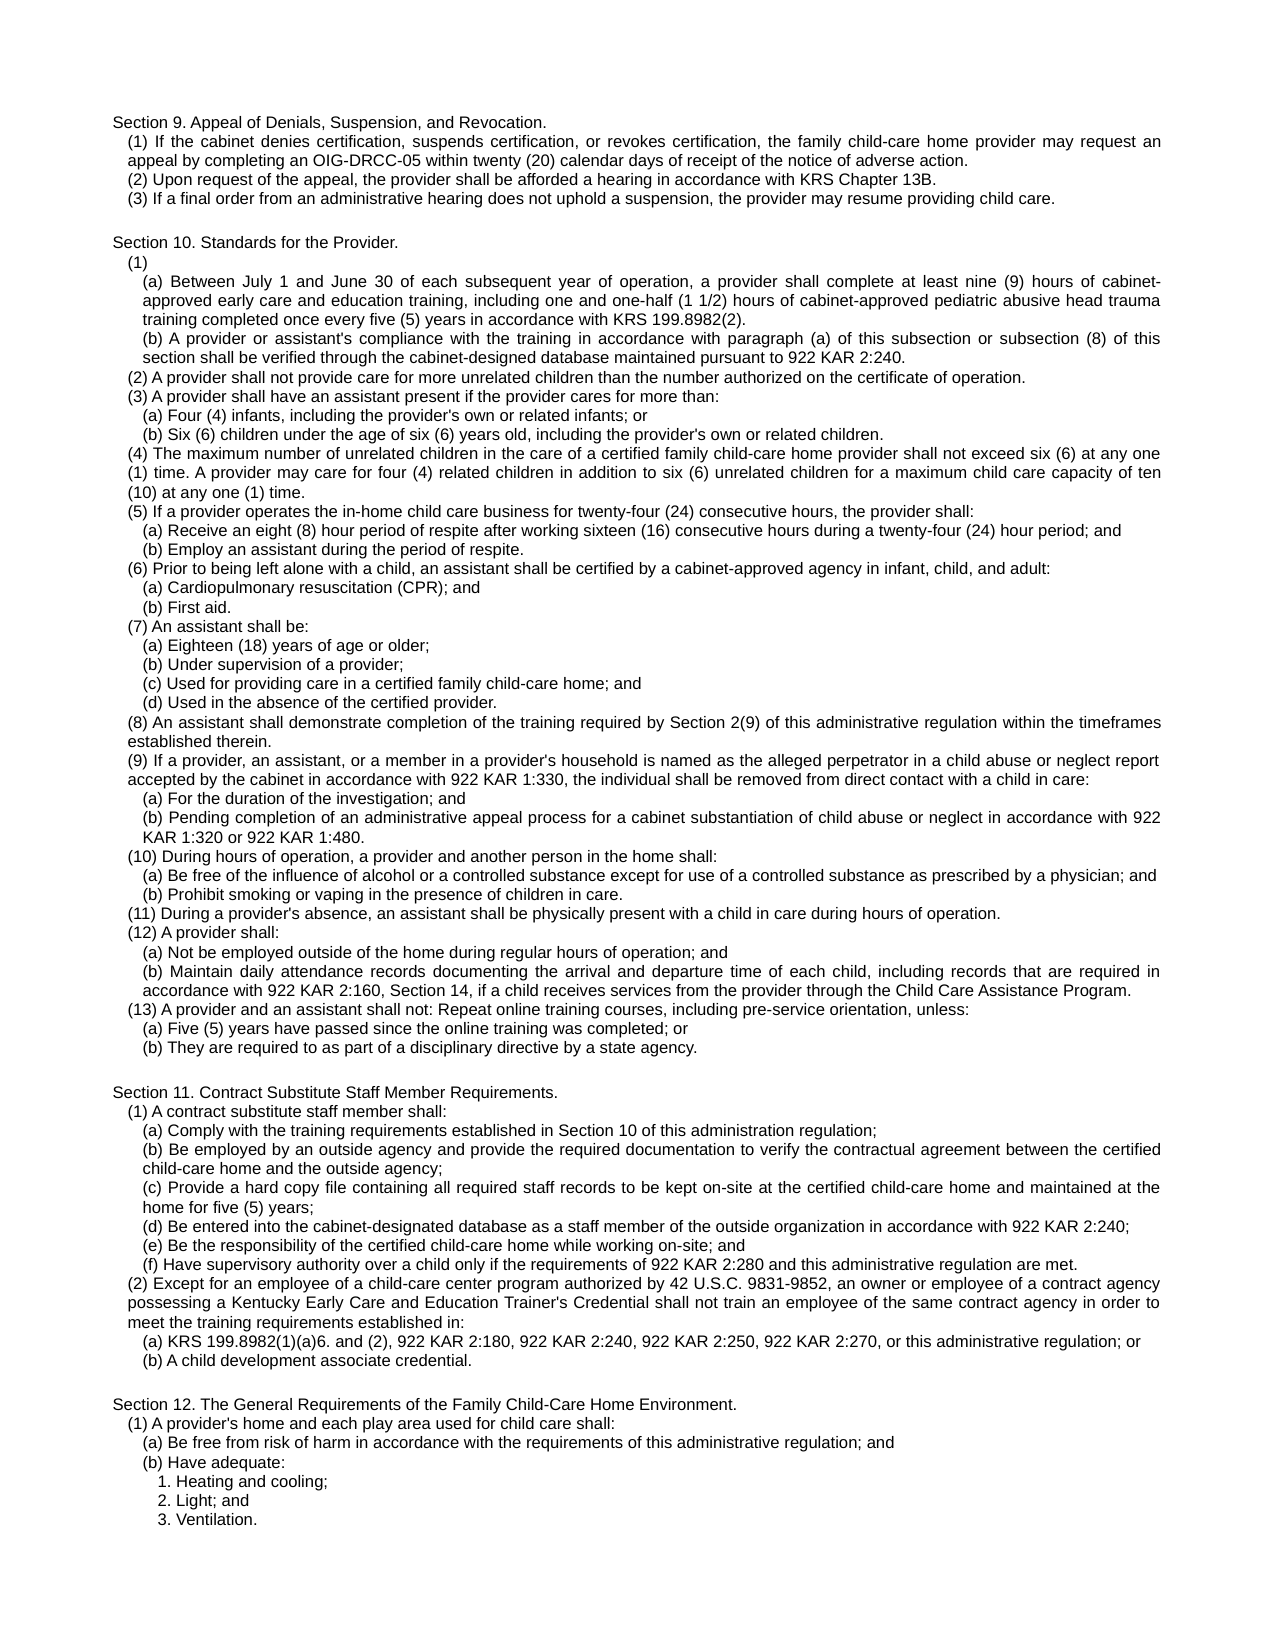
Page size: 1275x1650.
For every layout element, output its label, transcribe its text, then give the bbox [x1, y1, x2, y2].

text (9) If a provider, an assistant, or a member in a provider's household is named as the alleged perpetrator in a child abuse or neglect report accepted by the cabinet in accordance with 922 KAR 1:330, the individual shall be removed from direct contact with a child in care: [127, 751, 1162, 789]
text (7) An assistant shall be: [127, 617, 1162, 636]
text (b) Be employed by an outside agency and provide the required documentation to verify the contractual agreement between the certified child-care home and the outside agency; [142, 1140, 1162, 1178]
text (2) Upon request of the appeal, the provider shall be afforded a hearing in accordance with KRS Chapter 13B. [127, 170, 1162, 189]
text Section 9. Appeal of Denials, Suspension, and Revocation. [112, 112, 1162, 132]
text (3) A provider shall have an assistant present if the provider cares for more than: [127, 387, 1162, 406]
text (b) Employ an assistant during the period of respite. [142, 540, 1162, 559]
text (2) Except for an employee of a child-care center program authorized by 42 U.S.C. 9831-9852, an owner or employee of a contract agency possessing a Kentucky Early Care and Education Trainer's Credential shall not train an employee of the same contract agency in order to meet the training requirements established in: [127, 1274, 1162, 1332]
text (d) Used in the absence of the certified provider. [142, 693, 1162, 712]
text (b) Pending completion of an administrative appeal process for a cabinet substantiation of child abuse or neglect in accordance with 922 KAR 1:320 or 922 KAR 1:480. [142, 808, 1162, 847]
text (1) A provider's home and each play area used for child care shall: [127, 1414, 1162, 1433]
text (13) A provider and an assistant shall not: Repeat online training courses, including pre-service orientation, unless: [127, 1000, 1162, 1019]
text (b) Six (6) children under the age of six (6) years old, including the provider's own or related children. [142, 425, 1162, 444]
text (2) A provider shall not provide care for more unrelated children than the number authorized on the certificate of operation. [127, 367, 1162, 387]
text (11) During a provider's absence, an assistant shall be physically present with a child in care during hours of operation. [127, 904, 1162, 923]
text (a) KRS 199.8982(1)(a)6. and (2), 922 KAR 2:180, 922 KAR 2:240, 922 KAR 2:250, 922 KAR 2:270, or this administrative regulation; or [142, 1332, 1162, 1351]
text (a) Not be employed outside of the home during regular hours of operation; and [142, 942, 1162, 962]
text (a) Be free from risk of harm in accordance with the requirements of this administrative regulation; and [142, 1433, 1162, 1452]
text 2. Light; and [157, 1491, 1162, 1510]
text (a) Receive an eight (8) hour period of respite after working sixteen (16) consecutive hours during a twenty-four (24) hour period; and [142, 521, 1162, 540]
text (4) The maximum number of unrelated children in the care of a certified family child-care home provider shall not exceed six (6) at any one (1) time. A provider may care for four (4) related children in addition to six (6) unrelated children for a maximum child care capacity of ten (10) at any one (1) time. [127, 444, 1162, 502]
text (b) Under supervision of a provider; [142, 655, 1162, 674]
text Section 11. Contract Substitute Staff Member Requirements. [112, 1082, 1162, 1102]
text (a) Four (4) infants, including the provider's own or related infants; or [142, 406, 1162, 425]
text (b) First aid. [142, 597, 1162, 617]
text (a) Be free of the influence of alcohol or a controlled substance except for use of a controlled substance as prescribed by a physician; and [142, 866, 1162, 885]
text (b) A provider or assistant's compliance with the training in accordance with paragraph (a) of this subsection or subsection (8) of this section shall be verified through the cabinet-designed database maintained pursuant to 922 KAR 2:240. [142, 329, 1162, 367]
text (b) Have adequate: [142, 1452, 1162, 1472]
text (b) A child development associate credential. [142, 1351, 1162, 1370]
text (1) If the cabinet denies certification, suspends certification, or revokes certification, the family child-care home provider may request an appeal by completing an OIG-DRCC-05 within twenty (20) calendar days of receipt of the notice of adverse action. [127, 132, 1162, 170]
text (10) During hours of operation, a provider and another person in the home shall: [127, 847, 1162, 866]
text Section 12. The General Requirements of the Family Child-Care Home Environment. [112, 1395, 1162, 1414]
text (f) Have supervisory authority over a child only if the requirements of 922 KAR 2:280 and this administrative regulation are met. [142, 1255, 1162, 1274]
text (c) Used for providing care in a certified family child-care home; and [142, 674, 1162, 693]
text (a) Between July 1 and June 30 of each subsequent year of operation, a provider shall complete at least nine (9) hours of cabinet-approved early care and education training, including one and one-half (1 1/2) hours of cabinet-approved pediatric abusive head trauma training completed once every five (5) years in accordance with KRS 199.8982(2). [142, 272, 1162, 329]
text 3. Ventilation. [157, 1510, 1162, 1529]
text (c) Provide a hard copy file containing all required staff records to be kept on-site at the certified child-care home and maintained at the home for five (5) years; [142, 1178, 1162, 1217]
text (b) Prohibit smoking or vaping in the presence of children in care. [142, 885, 1162, 904]
text (a) For the duration of the investigation; and [142, 789, 1162, 808]
text (d) Be entered into the cabinet-designated database as a staff member of the outside organization in accordance with 922 KAR 2:240; [142, 1217, 1162, 1236]
text (12) A provider shall: [127, 923, 1162, 942]
text Section 10. Standards for the Provider. [112, 233, 1162, 252]
text (b) Maintain daily attendance records documenting the arrival and departure time of each child, including records that are required in accordance with 922 KAR 2:160, Section 14, if a child receives services from the provider through the Child Care Assistance Program. [142, 962, 1162, 1000]
text (1) [127, 252, 1162, 272]
text (8) An assistant shall demonstrate completion of the training required by Section 2(9) of this administrative regulation within the timeframes established therein. [127, 712, 1162, 751]
text 1. Heating and cooling; [157, 1472, 1162, 1491]
text (e) Be the responsibility of the certified child-care home while working on-site; and [142, 1236, 1162, 1255]
text (a) Cardiopulmonary resuscitation (CPR); and [142, 578, 1162, 597]
text (a) Comply with the training requirements established in Section 10 of this administration regulation; [142, 1121, 1162, 1140]
text (5) If a provider operates the in-home child care business for twenty-four (24) consecutive hours, the provider shall: [127, 502, 1162, 521]
text (3) If a final order from an administrative hearing does not uphold a suspension, the provider may resume providing child care. [127, 189, 1162, 208]
text (a) Five (5) years have passed since the online training was completed; or [142, 1019, 1162, 1038]
text (b) They are required to as part of a disciplinary directive by a state agency. [142, 1038, 1162, 1057]
text (a) Eighteen (18) years of age or older; [142, 636, 1162, 655]
text (6) Prior to being left alone with a child, an assistant shall be certified by a cabinet-approved agency in infant, child, and adult: [127, 559, 1162, 578]
text (1) A contract substitute staff member shall: [127, 1102, 1162, 1121]
